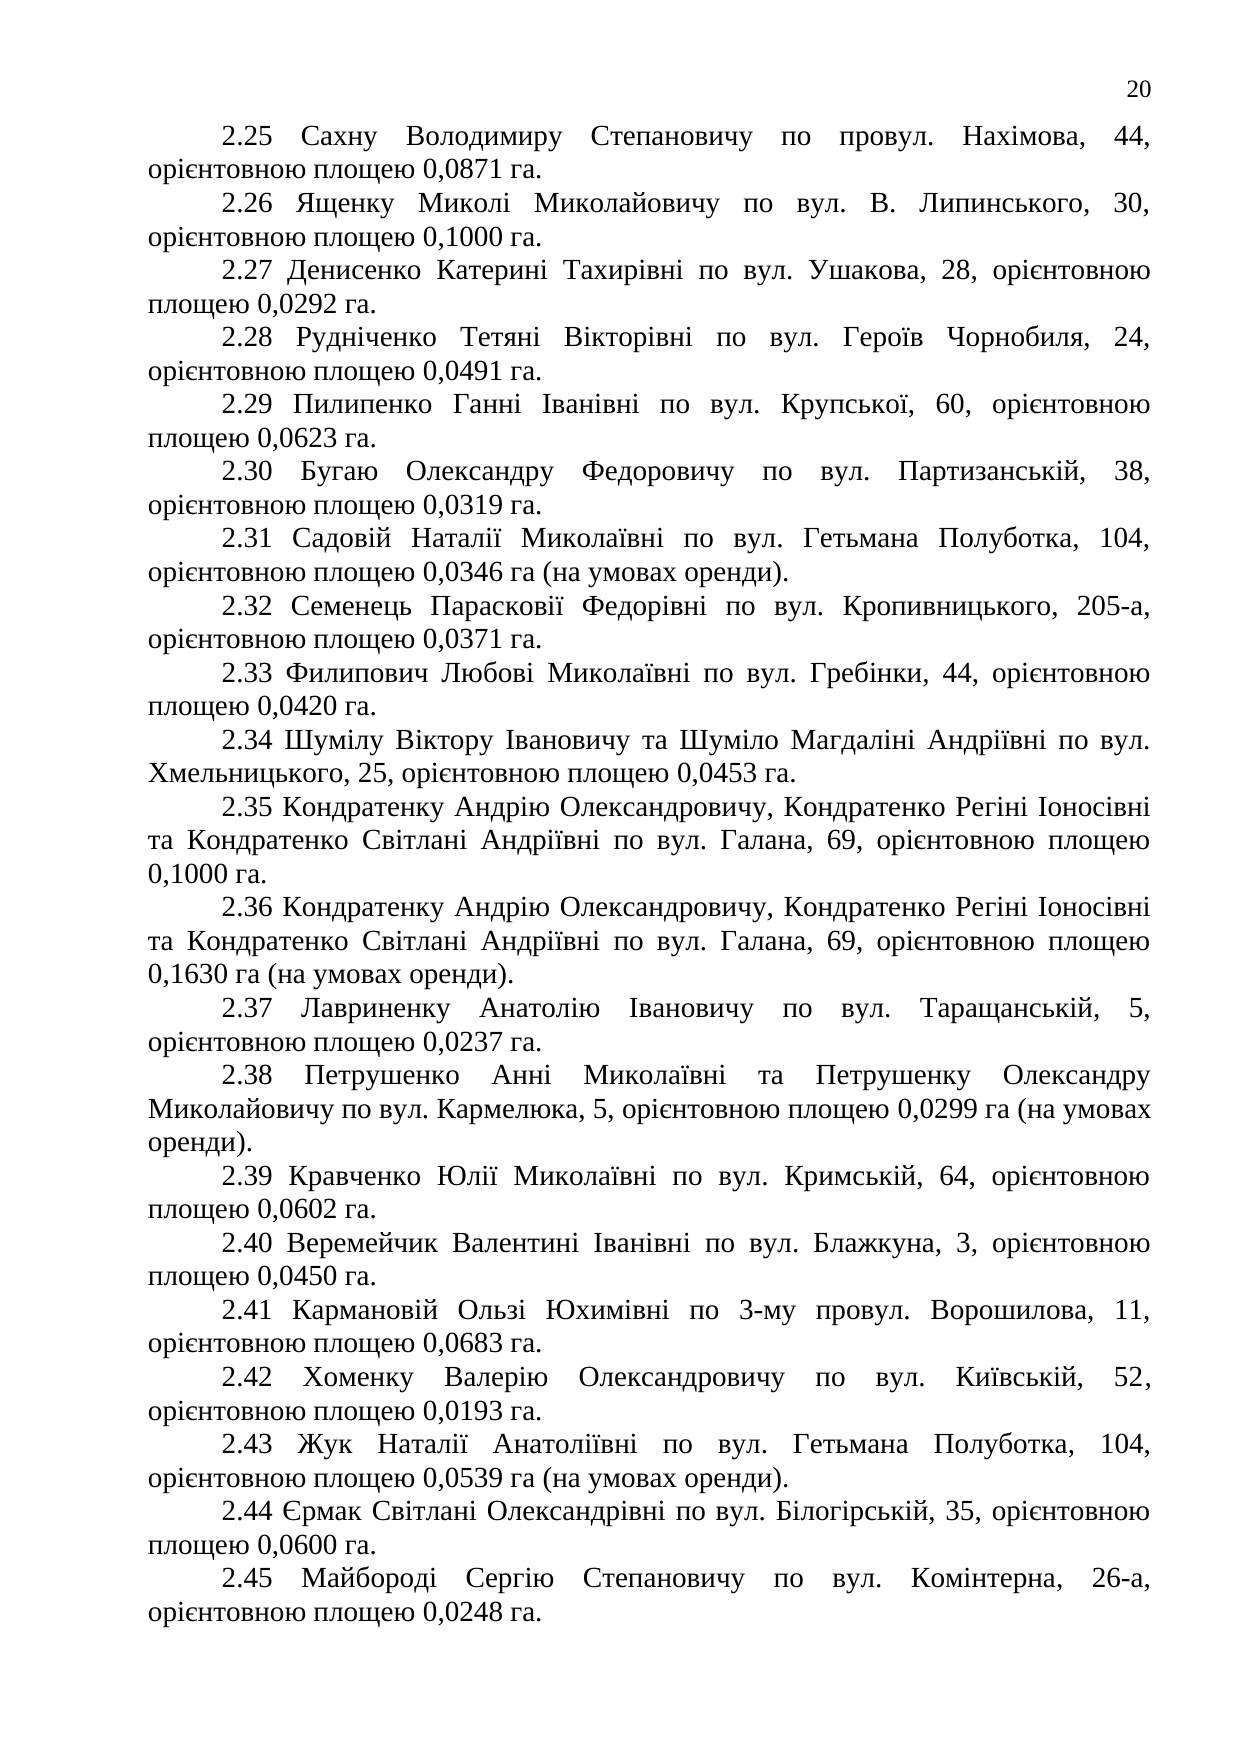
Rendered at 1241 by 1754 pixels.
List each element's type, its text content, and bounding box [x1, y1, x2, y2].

text 2.26 Ященку Миколі Миколайовичу по вул. В. Липинського, 30, орієнтовною площею 0,1000 га. [148, 185, 1152, 252]
text 2.33 Филипович Любові Миколаївні по вул. Гребінки, 44, орієнтовною площею 0,0420 га. [148, 655, 1152, 722]
text 2.39 Кравченко Юлії Миколаївні по вул. Кримській, 64, орієнтовною площею 0,0602 га. [148, 1158, 1152, 1225]
text 2.25 Сахну Володимиру Степановичу по провул. Нахімова, 44, орієнтовною площею 0,0871 га. [148, 118, 1152, 185]
text 2.35 Кондратенку Андрію Олександровичу, Кондратенко Регіні Іоносівні та Кондратенко Світлані Андріївні по вул. Галана, 69, орієнтовною площею 0,1000 га. [148, 789, 1152, 889]
text 2.30 Бугаю Олександру Федоровичу по вул. Партизанській, 38, орієнтовною площею 0,0319 га. [148, 453, 1152, 521]
text 2.29 Пилипенко Ганні Іванівні по вул. Крупської, 60, орієнтовною площею 0,0623 га. [148, 386, 1152, 453]
text 2.27 Денисенко Катерині Тахирівні по вул. Ушакова, 28, орієнтовною площею 0,0292 га. [148, 252, 1152, 319]
text 2.40 Веремейчик Валентині Іванівні по вул. Блажкуна, 3, орієнтовною площею 0,0450 га. [148, 1225, 1152, 1292]
text 2.37 Лавриненку Анатолію Івановичу по вул. Таращанській, 5, орієнтовною площею 0,0237 га. [148, 990, 1152, 1057]
text 2.38 Петрушенко Анні Миколаївні та Петрушенку Олександру Миколайовичу по вул. Кармелюка, 5, орієнтовною площею 0,0299 га (на умовах оренди). [148, 1057, 1152, 1158]
text 2.34 Шумілу Віктору Івановичу та Шуміло Магдаліні Андріївні по вул. Хмельницького, 25, орієнтовною площею 0,0453 га. [148, 722, 1152, 789]
text 2.43 Жук Наталії Анатоліївні по вул. Гетьмана Полуботка, 104, орієнтовною площею 0,0539 га (на умовах оренди). [148, 1426, 1152, 1493]
text 2.31 Садовій Наталії Миколаївні по вул. Гетьмана Полуботка, 104, орієнтовною площею 0,0346 га (на умовах оренди). [148, 521, 1152, 588]
text 2.42 Хоменку Валерію Олександровичу по вул. Київській, 52, орієнтовною площею 0,0193 га. [148, 1359, 1152, 1426]
text 2.36 Кондратенку Андрію Олександровичу, Кондратенко Регіні Іоносівні та Кондратенко Світлані Андріївні по вул. Галана, 69, орієнтовною площею 0,1630 га (на умовах оренди). [148, 889, 1152, 990]
text 2.45 Майбороді Сергію Степановичу по вул. Комінтерна, 26-а, орієнтовною площею 0,0248 га. [148, 1560, 1152, 1627]
text 2.28 Рудніченко Тетяні Вікторівні по вул. Героїв Чорнобиля, 24, орієнтовною площею 0,0491 га. [148, 319, 1152, 386]
text 2.32 Семенець Парасковії Федорівні по вул. Кропивницького, 205-а, орієнтовною площею 0,0371 га. [148, 588, 1152, 655]
text 2.44 Єрмак Світлані Олександрівні по вул. Білогірській, 35, орієнтовною площею 0,0600 га. [148, 1493, 1152, 1560]
text 2.41 Кармановій Ользі Юхимівні по 3-му провул. Ворошилова, 11, орієнтовною площею 0,0683 га. [148, 1292, 1152, 1359]
